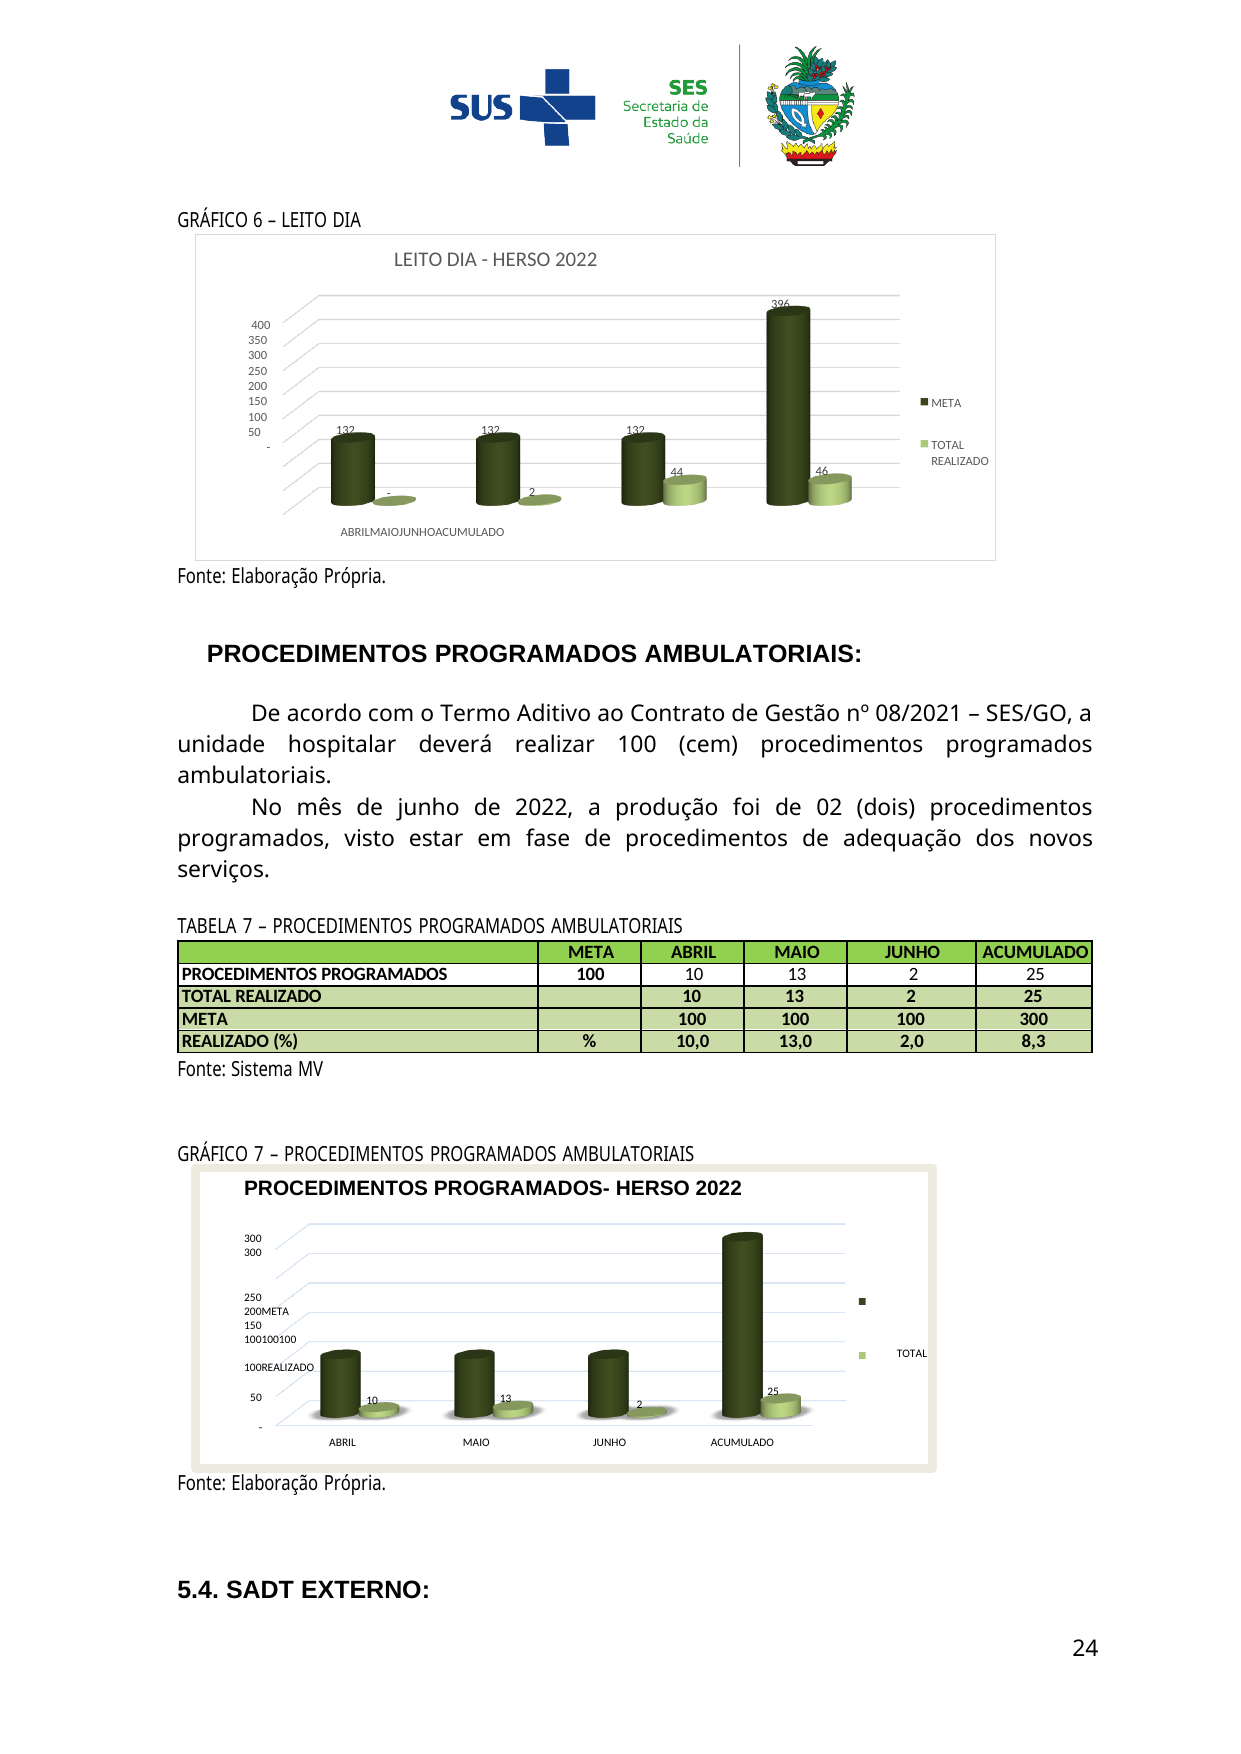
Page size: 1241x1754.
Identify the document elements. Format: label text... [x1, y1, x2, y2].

picture [450, 44, 855, 167]
table_cell 13 [745, 987, 846, 1007]
table_cell 100 [848, 1009, 975, 1029]
table_cell REALIZADO (%) [179, 1031, 537, 1052]
table_cell TOTAL REALIZADO [179, 987, 537, 1007]
table_header ABRIL [642, 942, 743, 963]
table_cell 100 [539, 964, 640, 985]
table_cell [539, 1009, 640, 1029]
table_header [179, 942, 537, 963]
subtitle PROCEDIMENTOS PROGRAMADOS AMBULATORIAIS: [207, 639, 1105, 667]
table_header META [539, 942, 640, 963]
text Fonte: Sistema MV [177, 1054, 1105, 1083]
text No mês de junho de 2022, a produção foi de 02 (dois) procedimentos programados, visto estar em fase de procedimentos de adequação dos novos serviços. [177, 791, 1093, 884]
table_header ACUMULADO [977, 942, 1091, 963]
text De acordo com o Termo Aditivo ao Contrato de Gestão nº 08/2021 – SES/GO, a unidade hospitalar deverá realizar 100 (cem) procedimentos programados ambulatoriais. [177, 697, 1093, 791]
text GRÁFICO 6 – LEITO DIA [177, 206, 1105, 234]
table_cell 100 [745, 1009, 846, 1029]
text Fonte: Elaboração Própria. [177, 561, 1105, 589]
table_cell PROCEDIMENTOS PROGRAMADOS [179, 964, 537, 985]
table_cell META [179, 1009, 537, 1029]
table_header JUNHO [848, 942, 975, 963]
table_cell 10 [642, 964, 743, 985]
table_cell 13 [745, 964, 846, 985]
table_cell 2 [848, 987, 975, 1007]
picture [282, 294, 900, 515]
text GRÁFICO 7 – PROCEDIMENTOS PROGRAMADOS AMBULATORIAIS [177, 1139, 1105, 1168]
table_header MAIO [745, 942, 846, 963]
table_cell 2 [848, 964, 975, 985]
table_cell 100 [642, 1009, 743, 1029]
table_cell 300 [977, 1009, 1091, 1029]
table_cell [539, 987, 640, 1007]
table_cell 2,0 [848, 1031, 975, 1052]
table_cell % [539, 1031, 640, 1052]
text Fonte: Elaboração Própria. [177, 1468, 1105, 1497]
table_cell 8,3 [977, 1031, 1091, 1052]
table_cell 13,0 [745, 1031, 846, 1052]
subtitle 5.4. SADT EXTERNO: [177, 1575, 1105, 1604]
table_cell 25 [977, 987, 1091, 1007]
table_cell 10,0 [642, 1031, 743, 1052]
picture [275, 1223, 846, 1426]
table_cell 25 [977, 964, 1091, 985]
text TABELA 7 – PROCEDIMENTOS PROGRAMADOS AMBULATORIAIS [177, 912, 1105, 940]
table_cell 10 [642, 987, 743, 1007]
